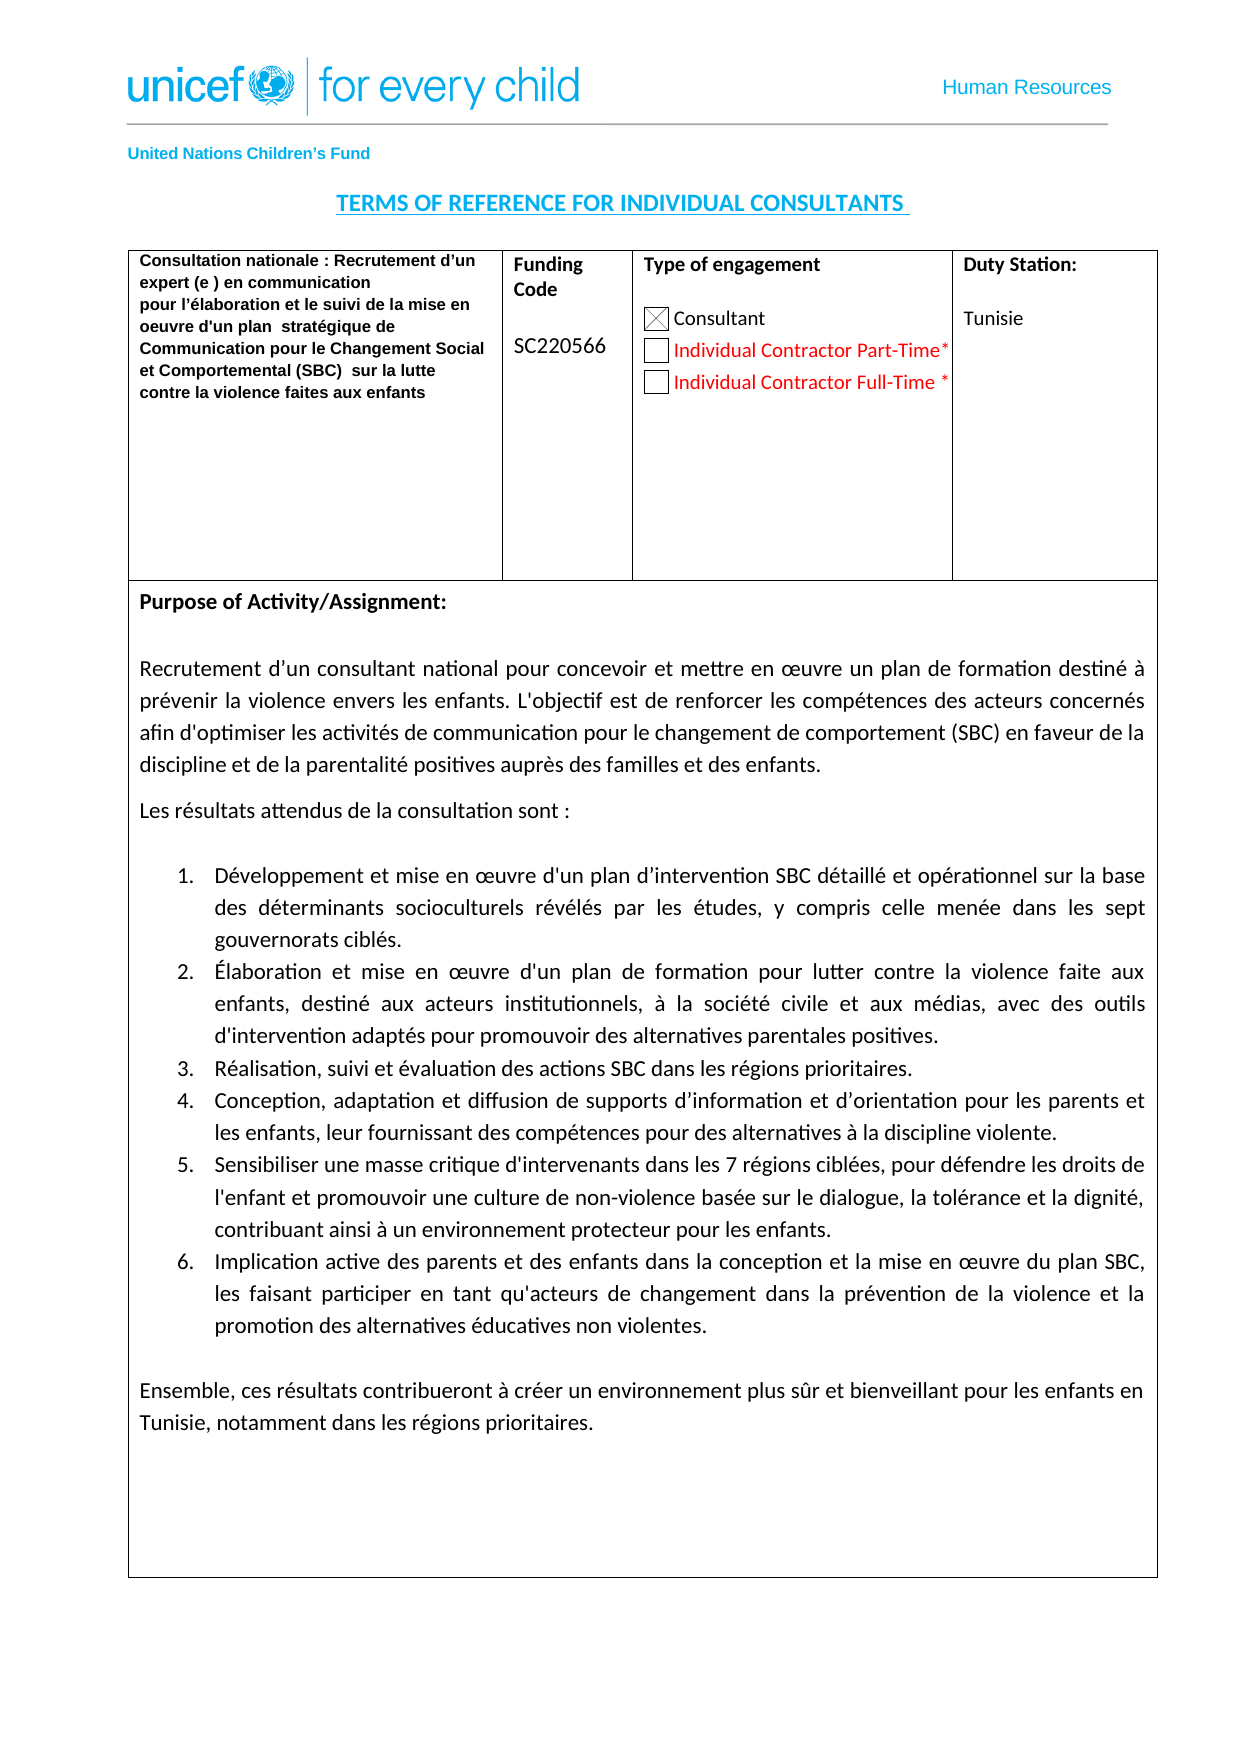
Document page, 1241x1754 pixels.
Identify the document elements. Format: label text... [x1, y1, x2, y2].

text TERMS OF REFERENCE FOR INDIVIDUAL CONSULTANTS [127, 187, 1113, 218]
table_header Funding Code SC220566 [503, 251, 632, 580]
picture [112, 47, 588, 122]
table_header Type of engagement Consultant Individual Contractor Part-Time* Individual Contractor Full-Time * [633, 251, 952, 580]
table_header Consultation nationale : Recrutement d’un expert (e ) en communication pour l’élaboration et le suivi de la mise en oeuvre d'un plan stratégique de Communication pour le Changement Social et Comportemental (SBC) sur la lutte contre la violence faites aux enfants [129, 251, 502, 580]
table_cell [129, 581, 1157, 1577]
table_header Duty Station: Tunisie [953, 251, 1157, 580]
